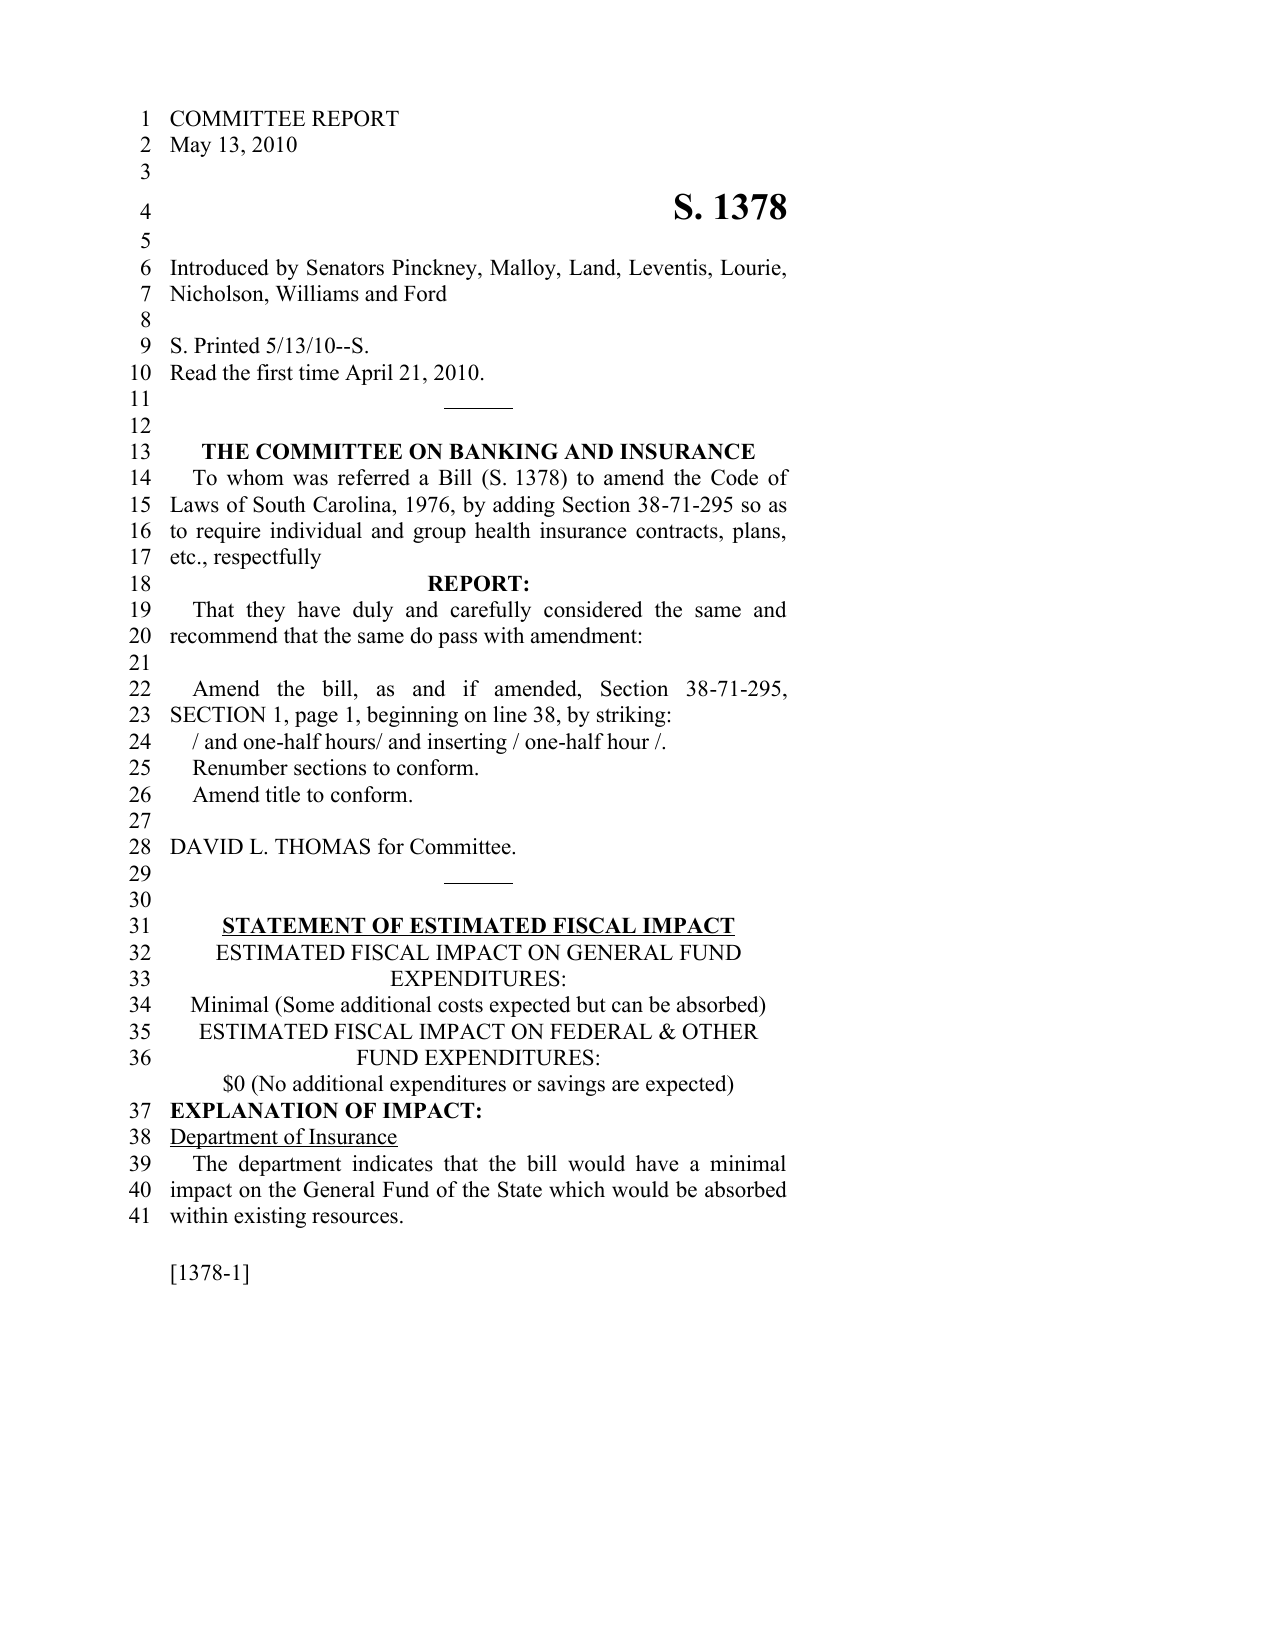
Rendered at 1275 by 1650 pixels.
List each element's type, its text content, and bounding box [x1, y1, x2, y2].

text That they have duly and carefully considered the same and recommend that the same do pass with amendment: [169, 596, 787, 649]
text S. Printed 5/13/10--S. [169, 333, 787, 359]
text S. 1378 [169, 184, 787, 227]
text Read the first time April 21, 2010. [169, 359, 787, 385]
text STATEMENT OF ESTIMATED FISCAL IMPACT [169, 912, 787, 939]
text / and one-half hours/ and inserting / one-half hour /. [169, 728, 787, 754]
text Introduced by Senators Pinckney, Malloy, Land, Leventis, Lourie, Nicholson, Williams and Ford [169, 253, 787, 306]
text Minimal (Some additional costs expected but can be absorbed) [169, 991, 787, 1018]
text COMMITTEE REPORT [169, 105, 787, 131]
text Amend title to conform. [169, 781, 787, 807]
text EXPLANATION OF IMPACT: [169, 1097, 787, 1123]
text $0 (No additional expenditures or savings are expected) [169, 1071, 787, 1097]
text May 13, 2010 [169, 131, 787, 158]
text ESTIMATED FISCAL IMPACT ON FEDERAL & OTHER FUND EXPENDITURES: [169, 1018, 787, 1071]
text REPORT: [169, 570, 787, 596]
text THE COMMITTEE ON BANKING AND INSURANCE [169, 438, 787, 464]
text Amend the bill, as and if amended, Section 38-71-295, SECTION 1, page 1, beginning on line 38, by striking: [169, 675, 787, 728]
text Renumber sections to conform. [169, 754, 787, 781]
text The department indicates that the bill would have a minimal impact on the General Fund of the State which would be absorbed within existing resources. [169, 1149, 787, 1229]
text Department of Insurance [169, 1123, 787, 1149]
text ESTIMATED FISCAL IMPACT ON GENERAL FUND EXPENDITURES: [169, 939, 787, 991]
text DAVID L. THOMAS for Committee. [169, 833, 787, 860]
text To whom was referred a Bill (S. 1378) to amend the Code of Laws of South Carolina, 1976, by adding Section 38-71-295 so as to require individual and group health insurance contracts, plans, etc., respectfully [169, 464, 787, 570]
